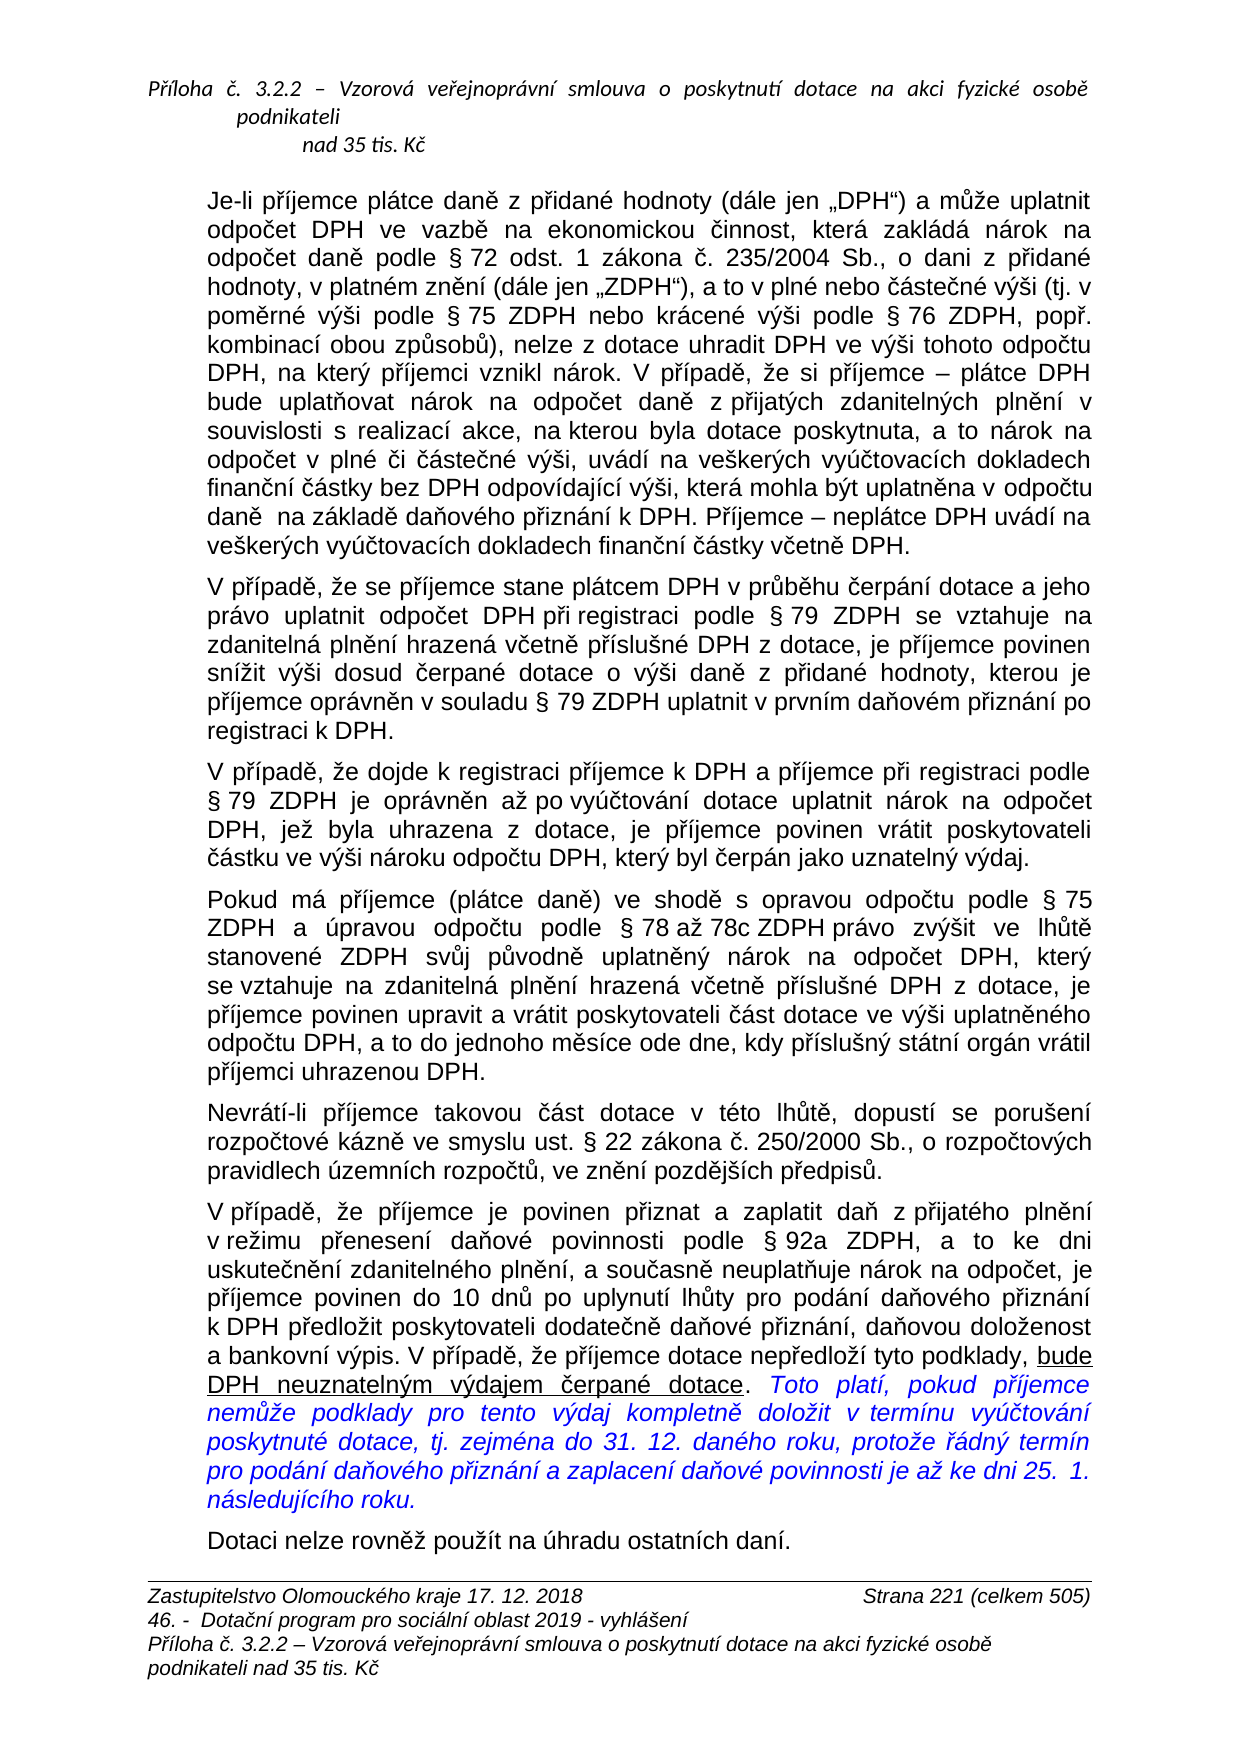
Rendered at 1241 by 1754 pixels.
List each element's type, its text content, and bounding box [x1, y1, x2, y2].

text V případě, že se příjemce stane plátcem DPH v průběhu čerpání dotace a jeho právo uplatnit odpočet DPH při registraci podle § 79 ZDPH se vztahuje na zdanitelná plnění hrazená včetně příslušné DPH z dotace, je příjemce povinen snížit výši dosud čerpané dotace o výši daně z přidané hodnoty, kterou je příjemce oprávněn v souladu § 79 ZDPH uplatnit v prvním daňovém přiznání po registraci k DPH. [207, 572, 1092, 744]
text Je-li příjemce plátce daně z přidané hodnoty (dále jen „DPH“) a může uplatnit odpočet DPH ve vazbě na ekonomickou činnost, která zakládá nárok na odpočet daně podle § 72 odst. 1 zákona č. 235/2004 Sb., o dani z přidané hodnoty, v platném znění (dále jen „ZDPH“), a to v plné nebo částečné výši (tj. v poměrné výši podle § 75 ZDPH nebo krácené výši podle § 76 ZDPH, popř. kombinací obou způsobů), nelze z dotace uhradit DPH ve výši tohoto odpočtu DPH, na který příjemci vznikl nárok. V případě, že si příjemce – plátce DPH bude uplatňovat nárok na odpočet daně z přijatých zdanitelných plnění v souvislosti s realizací akce, na kterou byla dotace poskytnuta, a to nárok na odpočet v plné či částečné výši, uvádí na veškerých vyúčtovacích dokladech finanční částky bez DPH odpovídající výši, která mohla být uplatněna v odpočtu daně na základě daňového přiznání k DPH. Příjemce – neplátce DPH uvádí na veškerých vyúčtovacích dokladech finanční částky včetně DPH. [207, 186, 1092, 559]
text V případě, že dojde k registraci příjemce k DPH a příjemce při registraci podle § 79 ZDPH je oprávněn až po vyúčtování dotace uplatnit nárok na odpočet DPH, jež byla uhrazena z dotace, je příjemce povinen vrátit poskytovateli částku ve výši nároku odpočtu DPH, který byl čerpán jako uznatelný výdaj. [207, 757, 1092, 872]
text Dotaci nelze rovněž použít na úhradu ostatních daní. [207, 1526, 1092, 1554]
text V případě, že příjemce je povinen přiznat a zaplatit daň z přijatého plnění v režimu přenesení daňové povinnosti podle § 92a ZDPH, a to ke dni uskutečnění zdanitelného plnění, a současně neuplatňuje nárok na odpočet, je příjemce povinen do 10 dnů po uplynutí lhůty pro podání daňového přiznání k DPH předložit poskytovateli dodatečně daňové přiznání, daňovou doloženost a bankovní výpis. V případě, že příjemce dotace nepředloží tyto podklady, bude DPH neuznatelným výdajem čerpané dotace. Toto platí, pokud příjemce nemůže podklady pro tento výdaj kompletně doložit v termínu vyúčtování poskytnuté dotace, tj. zejména do 31. 12. daného roku, protože řádný termín pro podání daňového přiznání a zaplacení daňové povinnosti je až ke dni 25. 1. následujícího roku. [207, 1197, 1092, 1513]
text Nevrátí-li příjemce takovou část dotace v této lhůtě, dopustí se porušení rozpočtové kázně ve smyslu ust. § 22 zákona č. 250/2000 Sb., o rozpočtových pravidlech územních rozpočtů, ve znění pozdějších předpisů. [207, 1098, 1092, 1184]
text Pokud má příjemce (plátce daně) ve shodě s opravou odpočtu podle § 75 ZDPH a úpravou odpočtu podle § 78 až 78c ZDPH právo zvýšit ve lhůtě stanovené ZDPH svůj původně uplatněný nárok na odpočet DPH, který se vztahuje na zdanitelná plnění hrazená včetně příslušné DPH z dotace, je příjemce povinen upravit a vrátit poskytovateli část dotace ve výši uplatněného odpočtu DPH, a to do jednoho měsíce ode dne, kdy příslušný státní orgán vrátil příjemci uhrazenou DPH. [207, 884, 1092, 1086]
